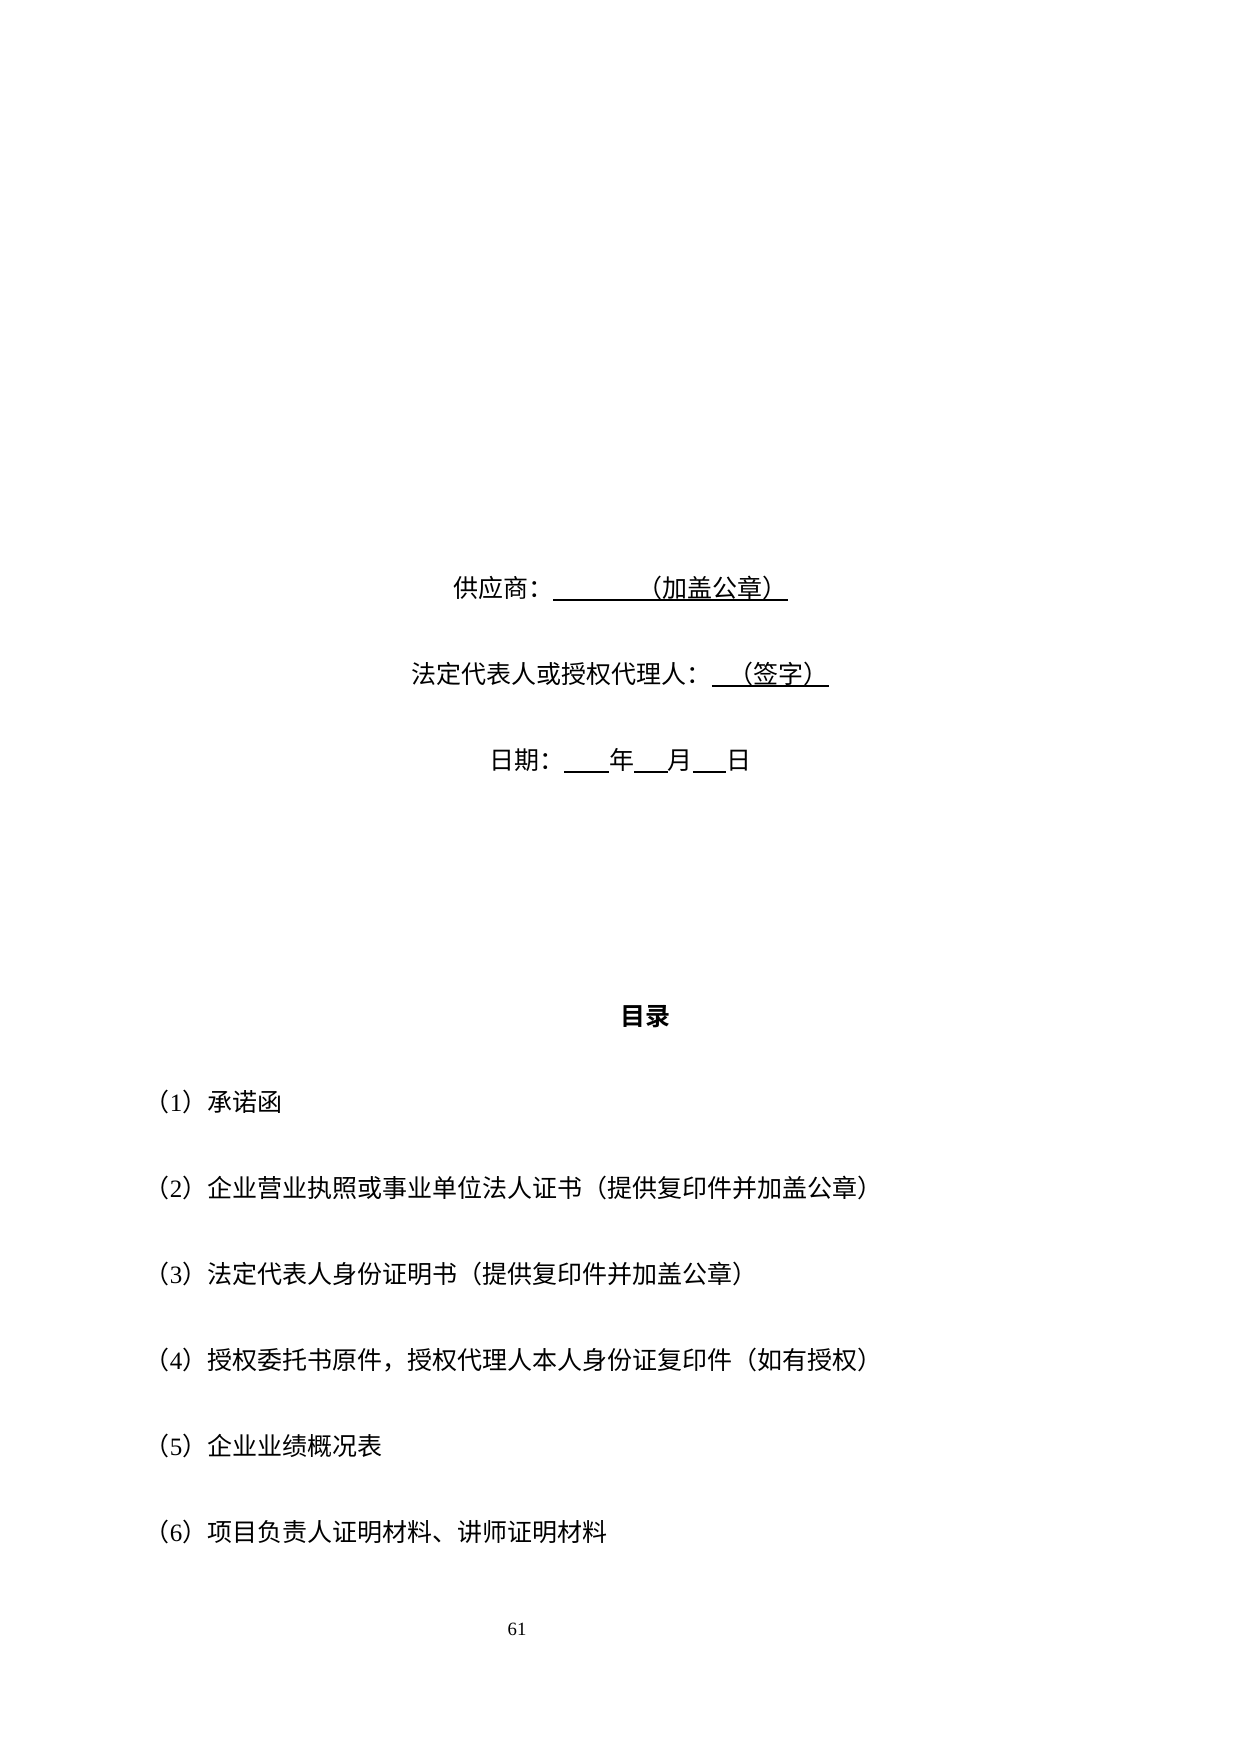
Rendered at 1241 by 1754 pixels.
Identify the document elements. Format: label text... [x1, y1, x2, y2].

text （3）法定代表人身份证明书（提供复印件并加盖公章） [94, 1238, 1146, 1306]
text （4）授权委托书原件，授权代理人本人身份证复印件（如有授权） [94, 1324, 1146, 1392]
subtitle 目录 [94, 980, 1146, 1048]
text （5）企业业绩概况表 [94, 1411, 1146, 1478]
text （6）项目负责人证明材料、讲师证明材料 [94, 1497, 1146, 1564]
text 供应商： （加盖公章） [94, 552, 1146, 620]
text （1）承诺函 [94, 1066, 1146, 1134]
text 法定代表人或授权代理人： （签字） [94, 638, 1146, 706]
text （2）企业营业执照或事业单位法人证书（提供复印件并加盖公章） [94, 1152, 1146, 1220]
text 日期： 年 月 日 [94, 724, 1146, 792]
